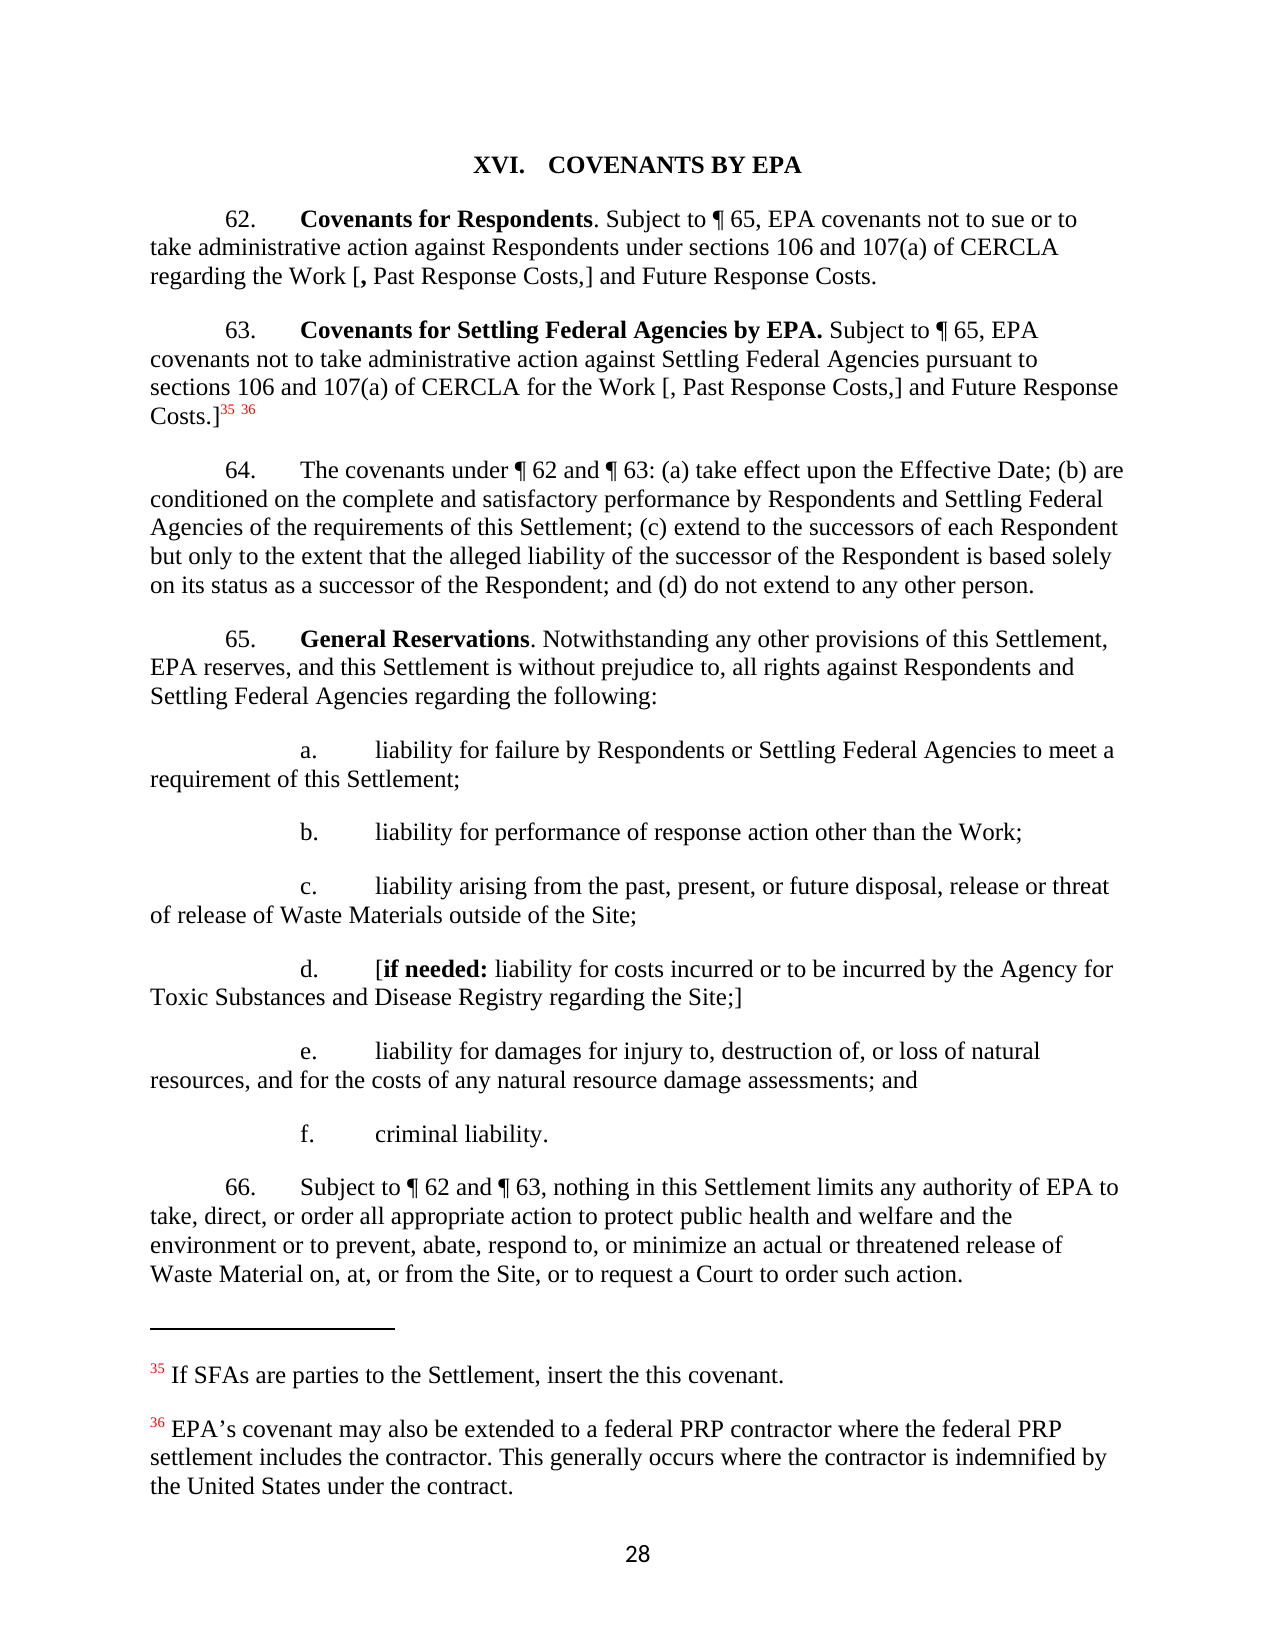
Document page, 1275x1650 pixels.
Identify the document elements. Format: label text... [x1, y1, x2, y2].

text liability for performance of response action other than the Work; [150, 817, 1125, 846]
text Covenants for Respondents. Subject to ¶ 65, EPA covenants not to sue or to take administrative action against Respondents under sections 106 and 107(a) of CERCLA regarding the Work [, Past Response Costs,] and Future Response Costs. [150, 204, 1125, 290]
text The covenants under ¶ 62 and ¶ 63: (a) take effect upon the Effective Date; (b) are conditioned on the complete and satisfactory performance by Respondents and Settling Federal Agencies of the requirements of this Settlement; (c) extend to the successors of each Respondent but only to the extent that the alleged liability of the successor of the Respondent is based solely on its status as a successor of the Respondent; and (d) do not extend to any other person. [150, 455, 1125, 599]
text [if needed: liability for costs incurred or to be incurred by the Agency for Toxic Substances and Disease Registry regarding the Site;] [150, 954, 1125, 1011]
text liability for damages for injury to, destruction of, or loss of natural resources, and for the costs of any natural resource damage assessments; and [150, 1036, 1125, 1094]
text liability arising from the past, present, or future disposal, release or threat of release of Waste Materials outside of the Site; [150, 871, 1125, 929]
text Subject to ¶ 62 and ¶ 63, nothing in this Settlement limits any authority of EPA to take, direct, or order all appropriate action to protect public health and welfare and the environment or to prevent, abate, respond to, or minimize an actual or threatened release of Waste Material on, at, or from the Site, or to request a Court to order such action. [150, 1172, 1125, 1287]
text criminal liability. [150, 1119, 1125, 1147]
text General Reservations. Notwithstanding any other provisions of this Settlement, EPA reserves, and this Settlement is without prejudice to, all rights against Respondents and Settling Federal Agencies regarding the following: [150, 624, 1125, 710]
subtitle COVENANTS BY EPA [150, 150, 1125, 179]
text Covenants for Settling Federal Agencies by EPA. Subject to ¶ 65, EPA covenants not to take administrative action against Settling Federal Agencies pursuant to sections 106 and 107(a) of CERCLA for the Work [, Past Response Costs,] and Future Response Costs.] [150, 315, 1125, 430]
text liability for failure by Respondents or Settling Federal Agencies to meet a requirement of this Settlement; [150, 735, 1125, 792]
